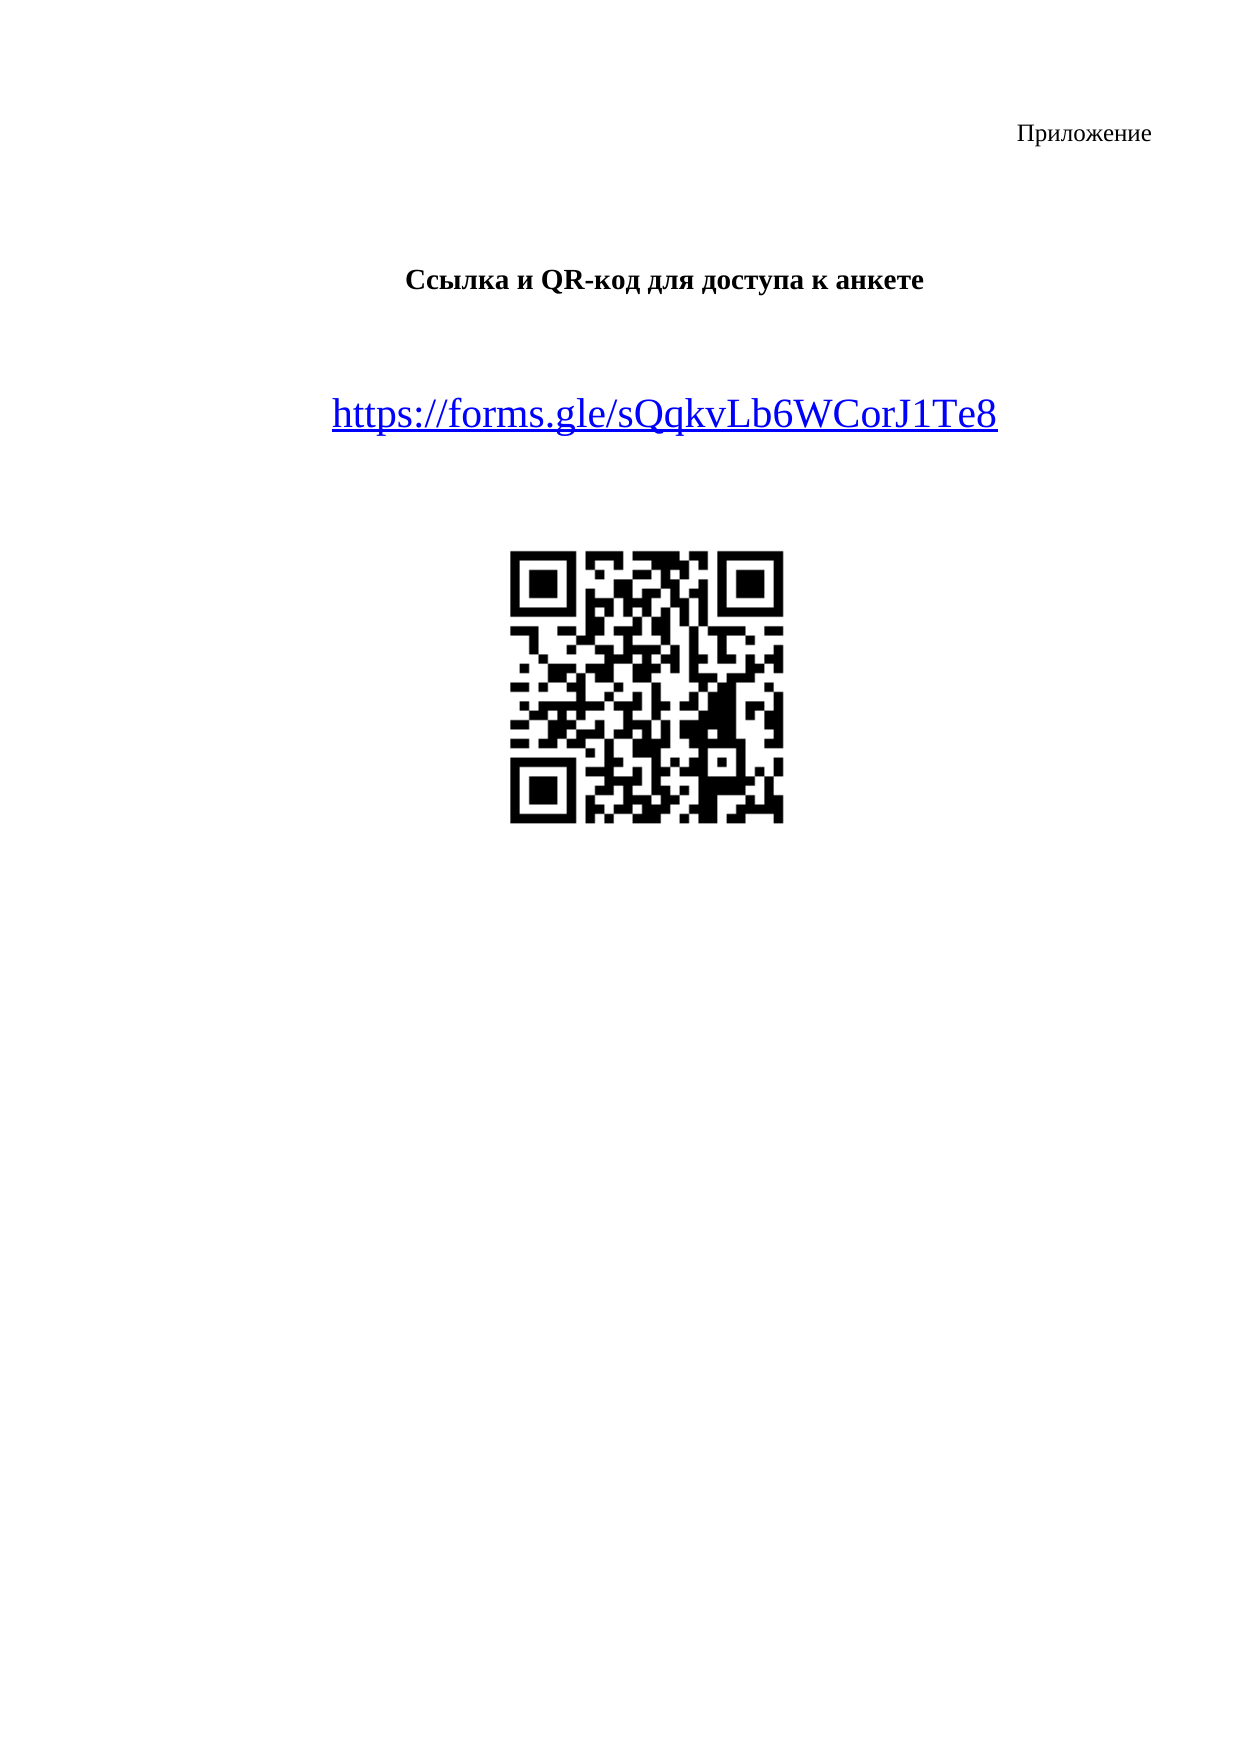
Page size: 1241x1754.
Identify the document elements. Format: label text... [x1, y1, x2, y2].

picture [451, 492, 843, 883]
text Приложение [177, 118, 1152, 147]
text Ссылка и QR-код для доступа к анкете [177, 262, 1152, 295]
text https://forms.gle/sQqkvLb6WCorJ1Te8 [177, 388, 1152, 436]
